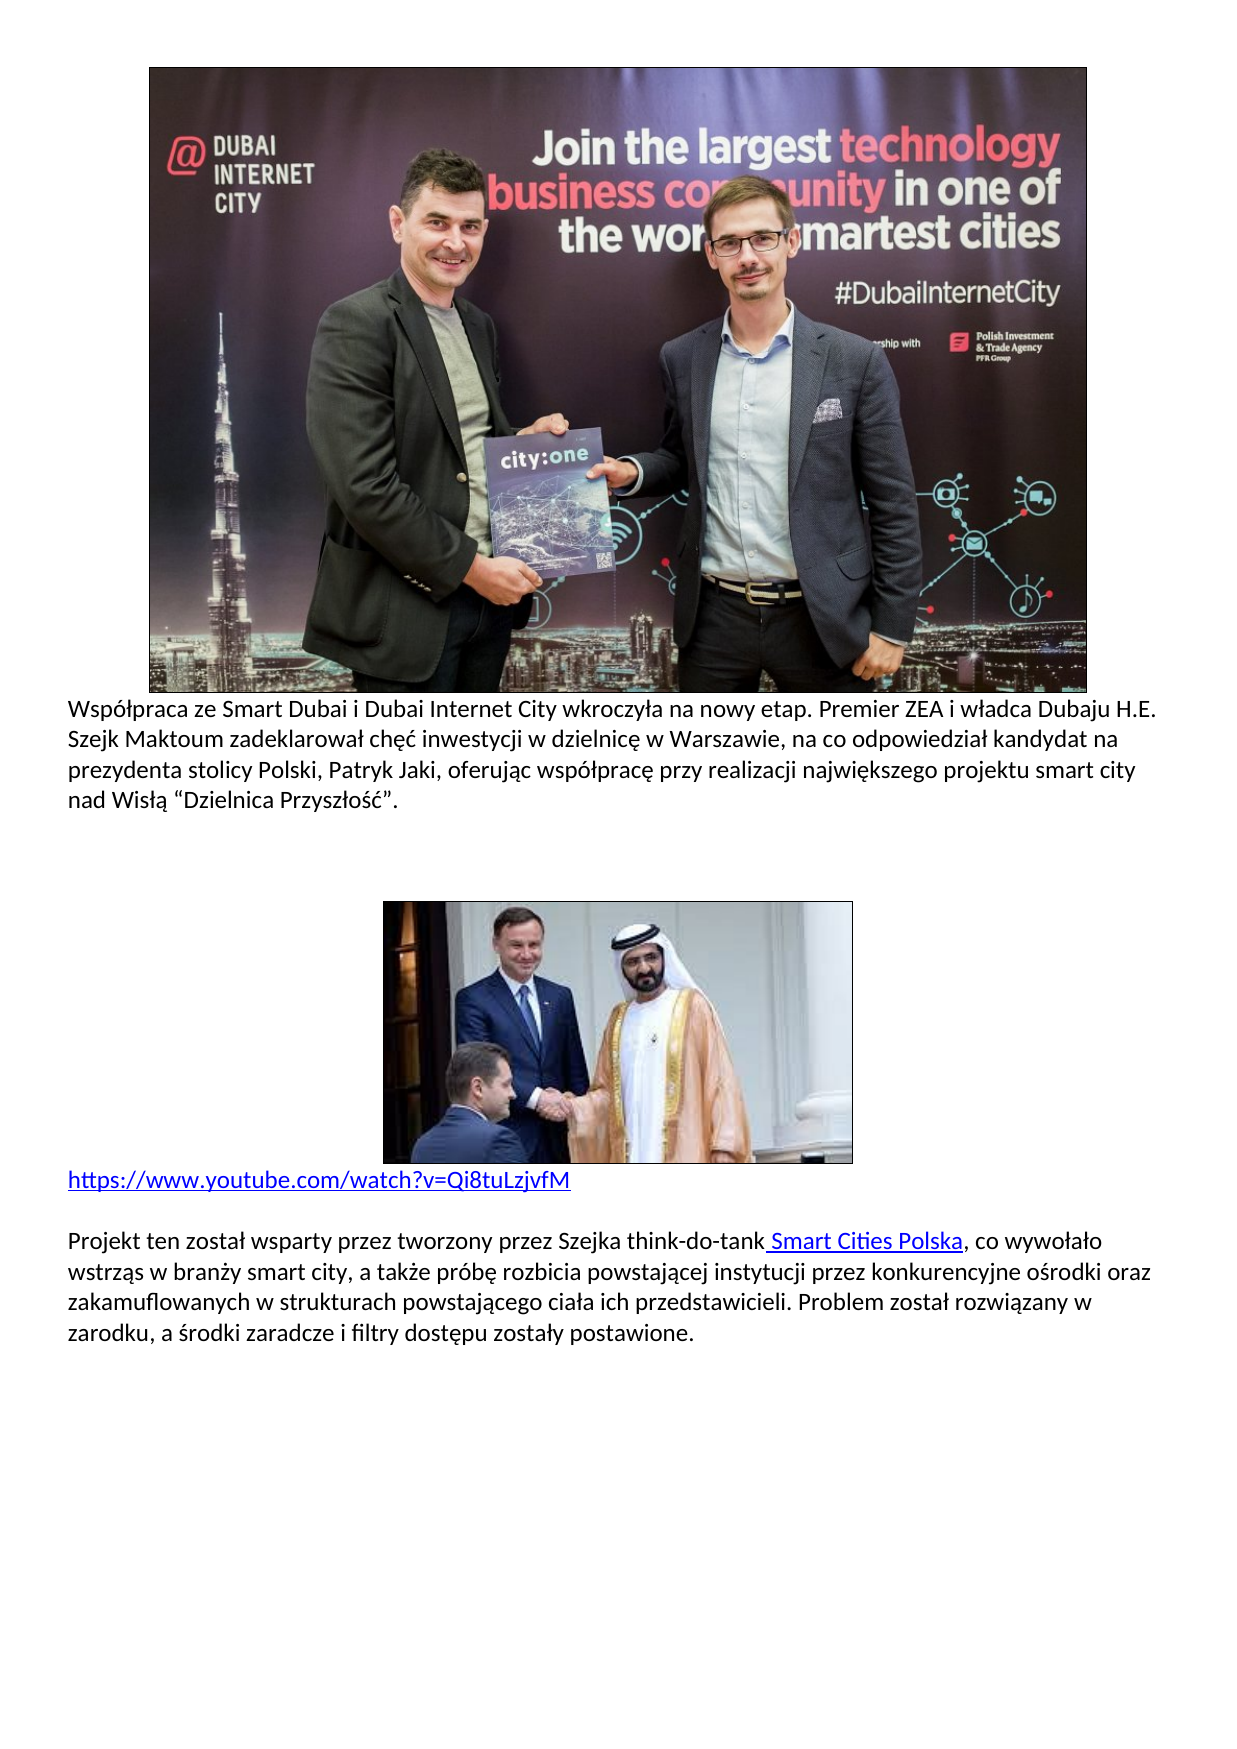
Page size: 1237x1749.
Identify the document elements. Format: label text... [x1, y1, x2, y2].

picture [384, 902, 852, 1163]
text https://www.youtube.com/watch?v=Qi8tuLzjvfM [68, 1164, 1169, 1194]
text Projekt ten został wsparty przez tworzony przez Szejka think-do-tank Smart Cities Polska, co wywołało wstrząs w branży smart city, a także próbę rozbicia powstającej instytucji przez konkurencyjne ośrodki oraz zakamuflowanych w strukturach powstającego ciała ich przedstawicieli. Problem został rozwiązany w zarodku, a środki zaradcze i filtry dostępu zostały postawione. [68, 1226, 1169, 1348]
text Współpraca ze Smart Dubai i Dubai Internet City wkroczyła na nowy etap. Premier ZEA i władca Dubaju H.E. Szejk Maktoum zadeklarował chęć inwestycji w dzielnicę w Warszawie, na co odpowiedział kandydat na prezydenta stolicy Polski, Patryk Jaki, oferując współpracę przy realizacji największego projektu smart city nad Wisłą “Dzielnica Przyszłość”. [68, 693, 1169, 815]
picture [150, 68, 1086, 692]
